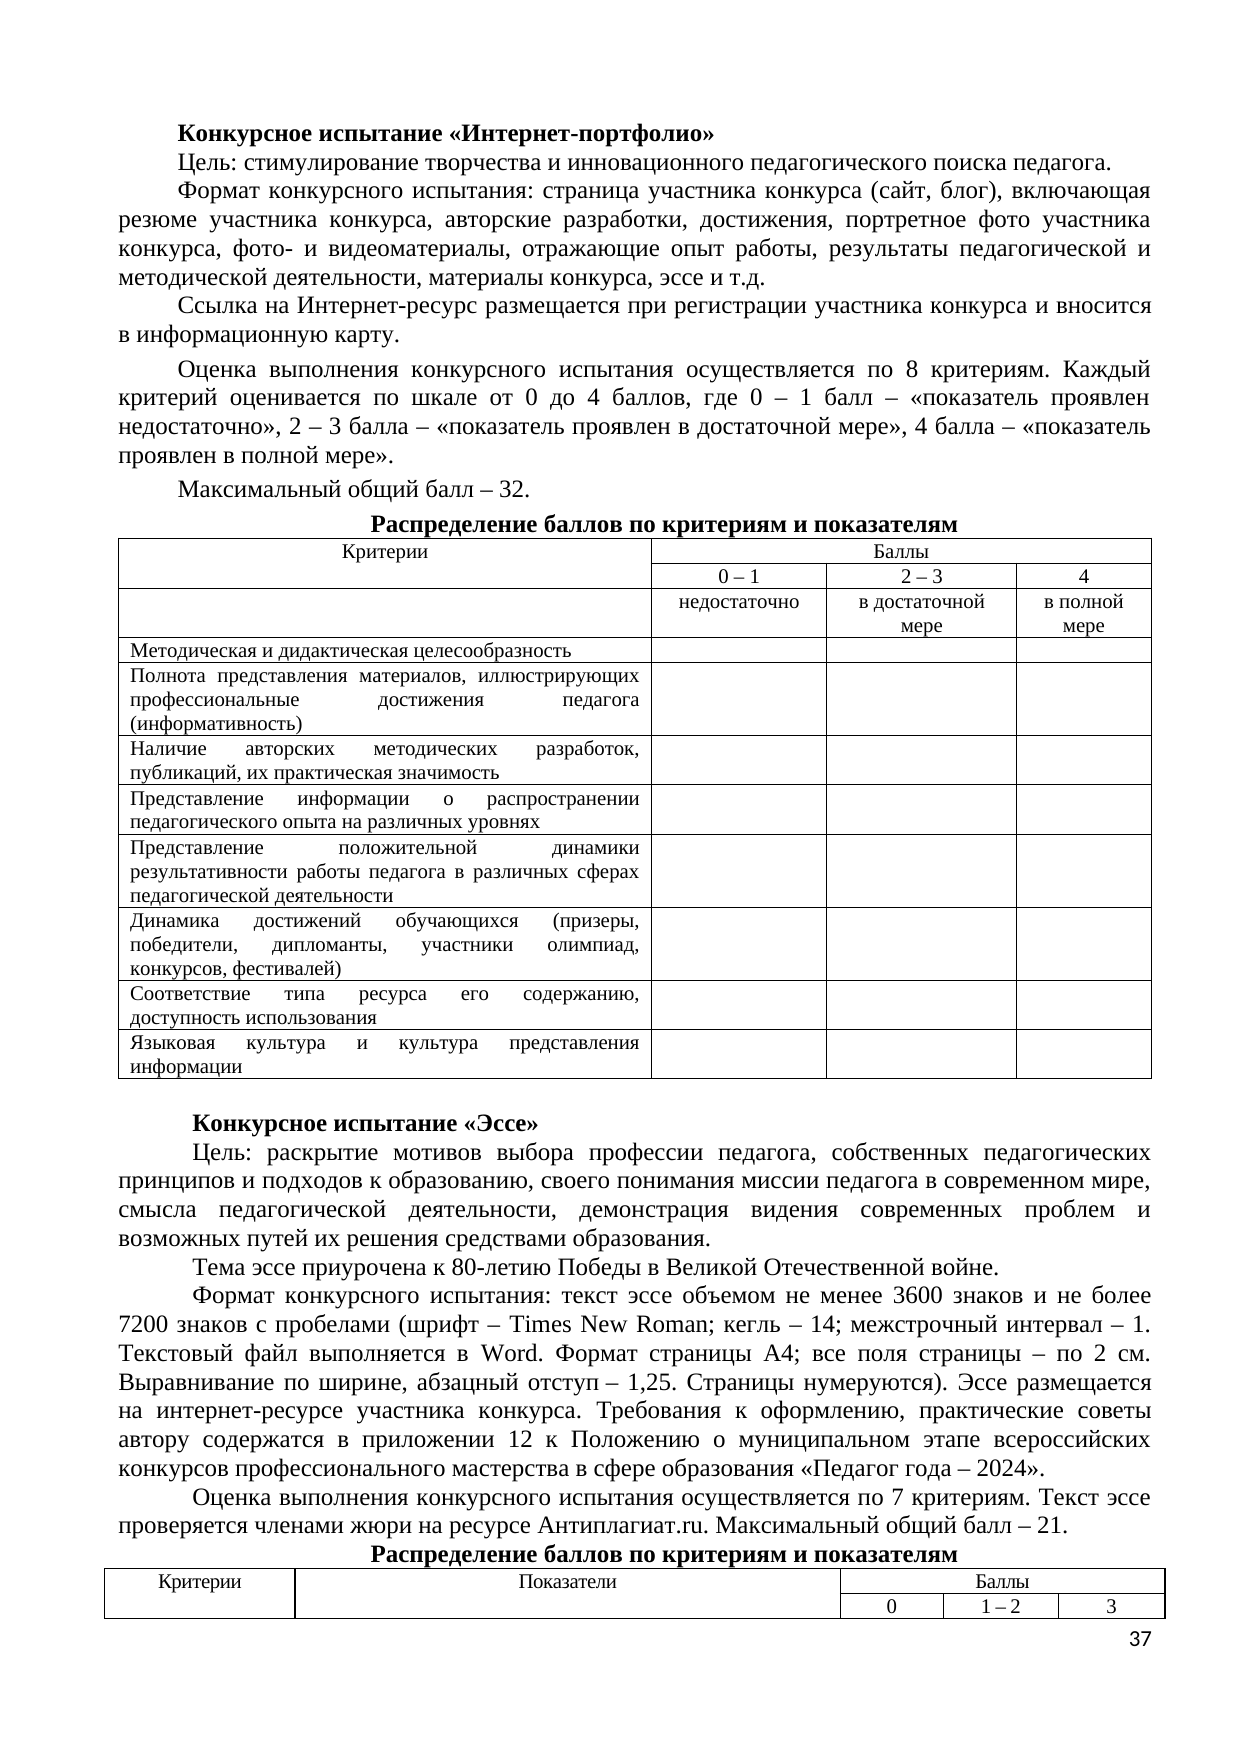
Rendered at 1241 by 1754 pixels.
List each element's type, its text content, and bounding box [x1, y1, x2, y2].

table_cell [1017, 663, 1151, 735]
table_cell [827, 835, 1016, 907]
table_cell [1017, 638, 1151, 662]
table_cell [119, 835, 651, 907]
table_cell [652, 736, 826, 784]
text Формат конкурсного испытания: страница участника конкурса (сайт, блог), включающая резюме участника конкурса, авторские разработки, достижения, портретное фото участника конкурса, фото- и видеоматериалы, отражающие опыт работы, результаты педагогической и методической деятельности, материалы конкурса, эссе и т.д. [118, 176, 1152, 291]
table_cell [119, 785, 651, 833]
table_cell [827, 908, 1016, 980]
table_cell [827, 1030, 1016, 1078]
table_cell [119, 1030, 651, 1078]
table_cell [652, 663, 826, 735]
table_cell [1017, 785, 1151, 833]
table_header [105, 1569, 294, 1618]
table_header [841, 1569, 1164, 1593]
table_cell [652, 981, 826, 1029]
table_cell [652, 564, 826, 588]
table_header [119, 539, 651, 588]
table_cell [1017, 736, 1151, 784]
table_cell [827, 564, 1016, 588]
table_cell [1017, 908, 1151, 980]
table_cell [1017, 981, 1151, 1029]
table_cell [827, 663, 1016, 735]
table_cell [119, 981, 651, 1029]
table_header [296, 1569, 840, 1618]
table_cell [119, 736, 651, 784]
text Оценка выполнения конкурсного испытания осуществляется по 8 критериям. Каждый критерий оценивается по шкале от 0 до 4 баллов, где 0 – 1 балл – «показатель проявлен недостаточно», 2 – 3 балла – «показатель проявлен в достаточной мере», 4 балла – «показатель проявлен в полной мере». [118, 354, 1152, 469]
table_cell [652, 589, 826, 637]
text Цель: стимулирование творчества и инновационного педагогического поиска педагога. [118, 147, 1152, 176]
text Тема эссе приурочена к 80-летию Победы в Великой Отечественной войне. [118, 1252, 1152, 1281]
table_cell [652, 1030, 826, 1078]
text Формат конкурсного испытания: текст эссе объемом не менее 3600 знаков и не более 7200 знаков с пробелами (шрифт – Times New Roman; кегль – 14; межстрочный интервал – 1. Текстовый файл выполняется в Word. Формат страницы А4; все поля страницы – по . Выравнивание по ширине, абзацный отступ – 1,25. Страницы нумеруются). Эссе размещается на интернет-ресурсе участника конкурса. Требования к оформлению, практические советы автору содержатся в приложении 12 к Положению о муниципальном этапе всероссийских конкурсов профессионального мастерства в сфере образования «Педагог года – 2024». [118, 1281, 1152, 1482]
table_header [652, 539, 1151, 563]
text Максимальный общий балл – 32. [118, 474, 1152, 503]
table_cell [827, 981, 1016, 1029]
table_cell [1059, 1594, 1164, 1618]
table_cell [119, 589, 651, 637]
text Оценка выполнения конкурсного испытания осуществляется по 7 критериям. Текст эссе проверяется членами жюри на ресурсе Антиплагиат.ru. Максимальный общий балл – 21. [118, 1482, 1152, 1539]
text Ссылка на Интернет-ресурс размещается при регистрации участника конкурса и вносится в информационную карту. [118, 291, 1152, 348]
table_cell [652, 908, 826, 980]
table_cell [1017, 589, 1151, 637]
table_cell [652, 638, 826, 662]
text Цель: раскрытие мотивов выбора профессии педагога, собственных педагогических принципов и подходов к образованию, своего понимания миссии педагога в современном мире, смысла педагогической деятельности, демонстрация видения современных проблем и возможных путей их решения средствами образования. [118, 1137, 1152, 1252]
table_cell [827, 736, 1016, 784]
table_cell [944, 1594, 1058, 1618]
text Распределение баллов по критериям и показателям [118, 1539, 1152, 1568]
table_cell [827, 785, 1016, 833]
text Конкурсное испытание «Эссе» [118, 1108, 1152, 1137]
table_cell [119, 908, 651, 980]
text Распределение баллов по критериям и показателям [118, 509, 1152, 537]
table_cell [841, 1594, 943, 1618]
text Конкурсное испытание «Интернет-портфолио» [118, 118, 1152, 147]
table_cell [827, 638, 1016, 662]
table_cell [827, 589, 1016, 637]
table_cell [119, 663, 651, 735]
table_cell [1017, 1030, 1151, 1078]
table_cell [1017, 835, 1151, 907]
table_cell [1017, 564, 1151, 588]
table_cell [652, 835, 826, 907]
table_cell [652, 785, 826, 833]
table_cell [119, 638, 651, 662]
